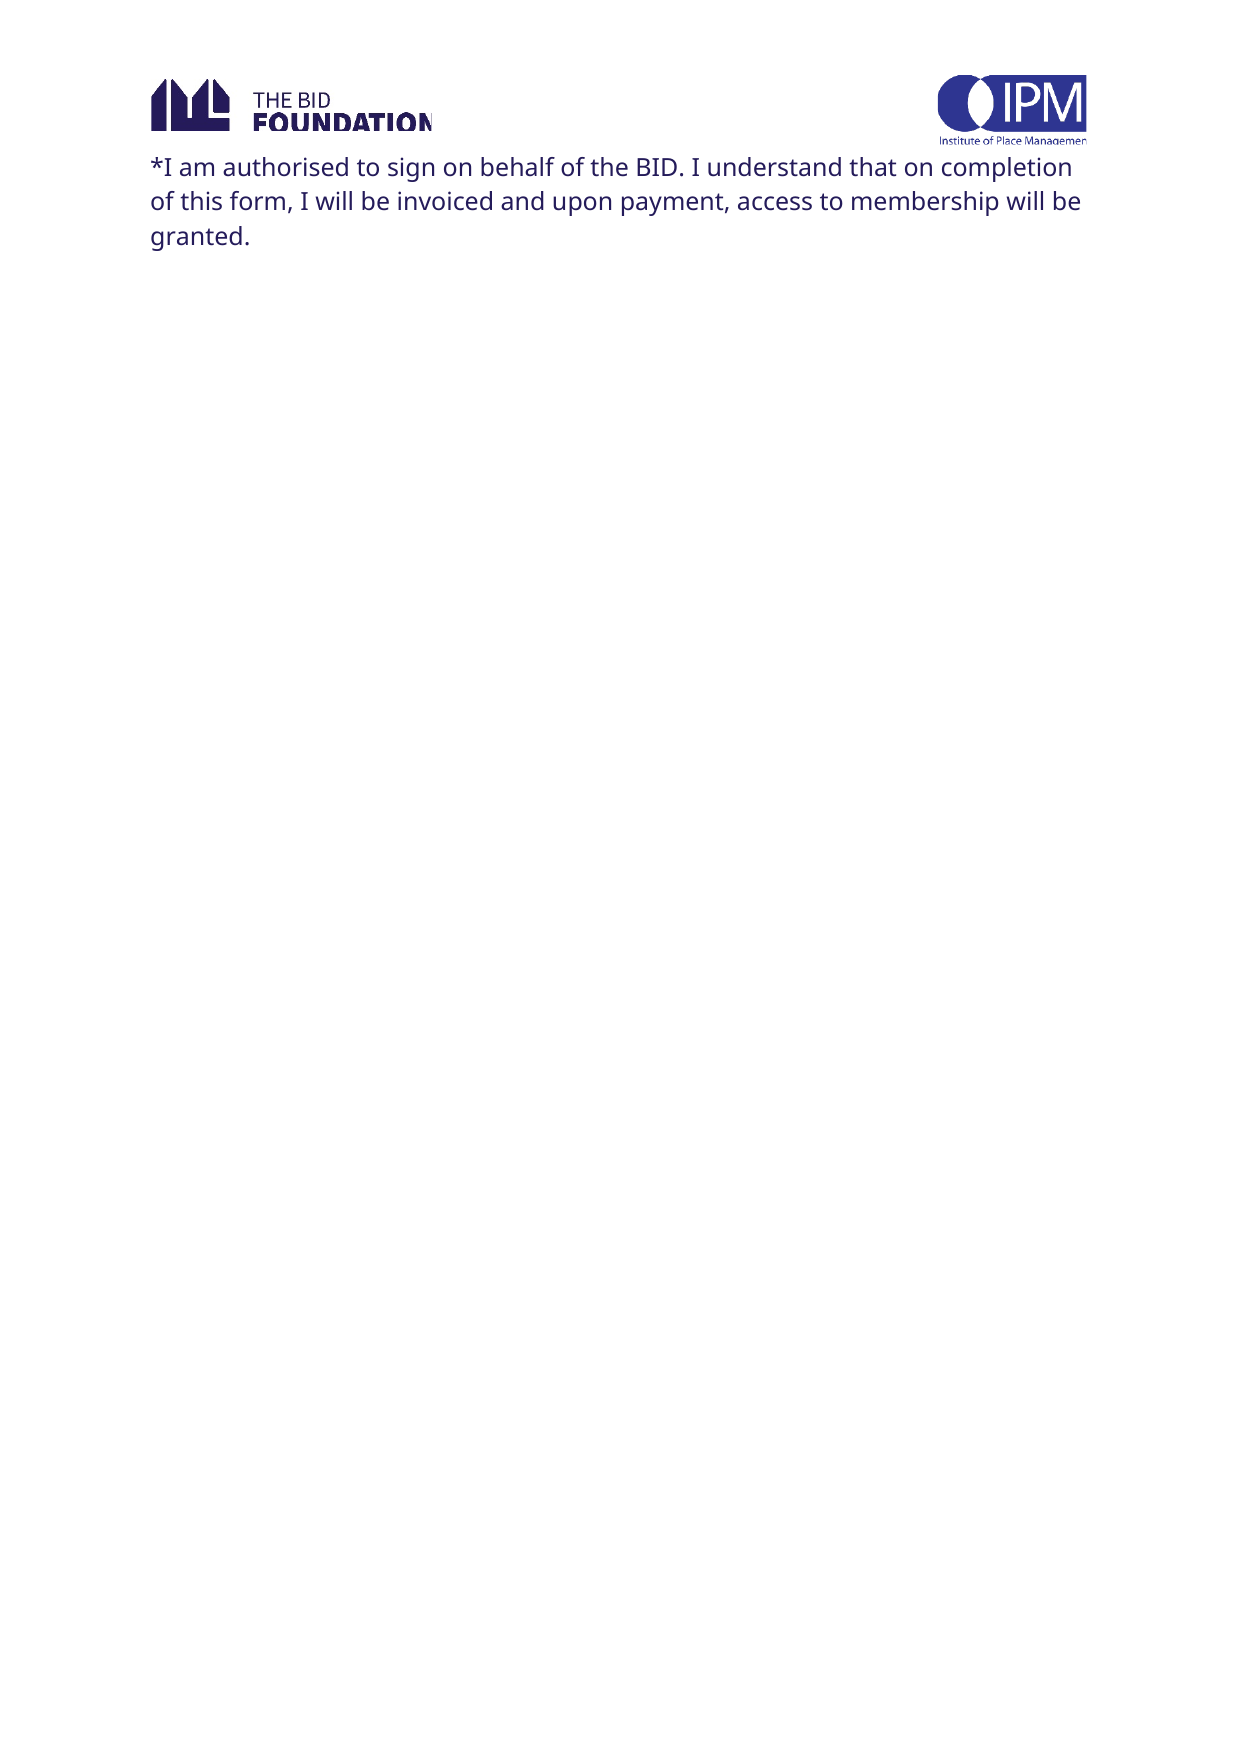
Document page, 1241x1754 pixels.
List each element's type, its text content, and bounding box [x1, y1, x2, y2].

picture [936, 75, 1087, 144]
text *I am authorised to sign on behalf of the BID. I understand that on completion of this form, I will be invoiced and upon payment, access to membership will be granted. [150, 150, 1090, 252]
picture [150, 79, 432, 130]
